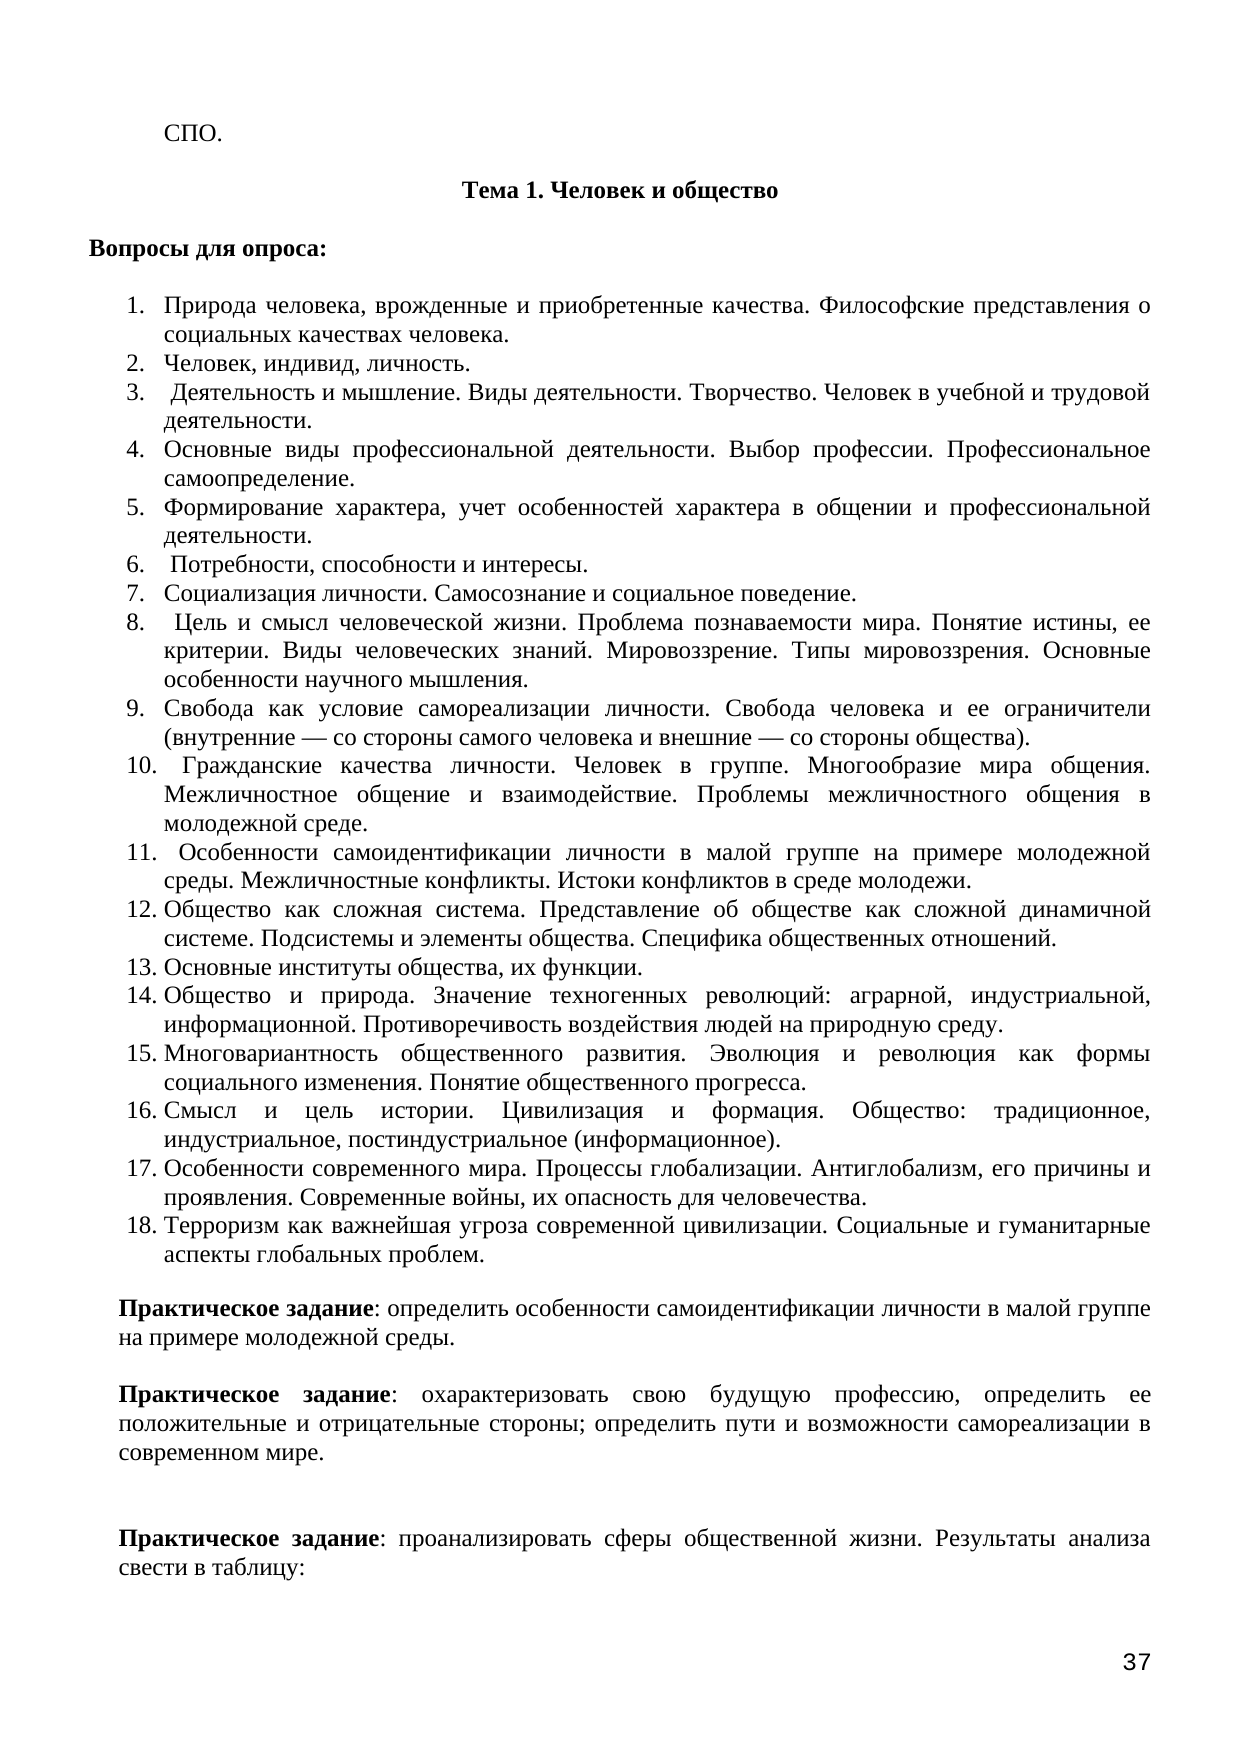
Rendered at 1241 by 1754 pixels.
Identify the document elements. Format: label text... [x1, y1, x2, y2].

list Гражданские качества личности. Человек в группе. Многообразие мира общения. Межличностное общение и взаимодействие. Проблемы межличностного общения в молодежной среде. [126, 751, 1152, 837]
list Человек, индивид, личность. [126, 348, 1152, 377]
list Потребности, способности и интересы. [126, 549, 1152, 578]
text Вопросы для опроса: [89, 233, 1152, 262]
list Основные виды профессиональной деятельности. Выбор профессии. Профессиональное самоопределение. [126, 434, 1152, 492]
list Общество как сложная система. Представление об обществе как сложной динамичной системе. Подсистемы и элементы общества. Специфика общественных отношений. [126, 894, 1152, 952]
text Тема 1. Человек и общество [89, 176, 1152, 204]
list Основные институты общества, их функции. [126, 952, 1152, 981]
list Свобода как условие самореализации личности. Свобода человека и ее ограничители (внутренние — со стороны самого человека и внешние — со стороны общества). [126, 693, 1152, 751]
list Цель и смысл человеческой жизни. Проблема познаваемости мира. Понятие истины, ее критерии. Виды человеческих знаний. Мировоззрение. Типы мировоззрения. Основные особенности научного мышления. [126, 607, 1152, 693]
list Особенности современного мира. Процессы глобализации. Антиглобализм, его причины и проявления. Современные войны, их опасность для человечества. [126, 1153, 1152, 1211]
list Особенности самоидентификации личности в малой группе на примере молодежной среды. Межличностные конфликты. Истоки конфликтов в среде молодежи. [126, 837, 1152, 894]
list Многовариантность общественного развития. Эволюция и революция как формы социального изменения. Понятие общественного прогресса. [126, 1038, 1152, 1096]
text Практическое задание: охарактеризовать свою будущую профессию, определить ее положительные и отрицательные стороны; определить пути и возможности самореализации в современном мире. [118, 1379, 1152, 1466]
text Практическое задание: проанализировать сферы общественной жизни. Результаты анализа свести в таблицу: [118, 1523, 1152, 1581]
text Практическое задание: определить особенности самоидентификации личности в малой группе на примере молодежной среды. [118, 1293, 1152, 1351]
list Деятельность и мышление. Виды деятельности. Творчество. Человек в учебной и трудовой деятельности. [126, 377, 1152, 434]
list Формирование характера, учет особенностей характера в общении и профессиональной деятельности. [126, 492, 1152, 549]
list Смысл и цель истории. Цивилизация и формация. Общество: традиционное, индустриальное, постиндустриальное (информационное). [126, 1096, 1152, 1153]
list Терроризм как важнейшая угроза современной цивилизации. Социальные и гуманитарные аспекты глобальных проблем. [126, 1211, 1152, 1268]
list Социализация личности. Самосознание и социальное поведение. [126, 578, 1152, 607]
list Общество и природа. Значение техногенных революций: аграрной, индустриальной, информационной. Противоречивость воздействия людей на природную среду. [126, 981, 1152, 1038]
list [126, 118, 1152, 147]
list Природа человека, врожденные и приобретенные качества. Философские представления о социальных качествах человека. [126, 291, 1152, 348]
